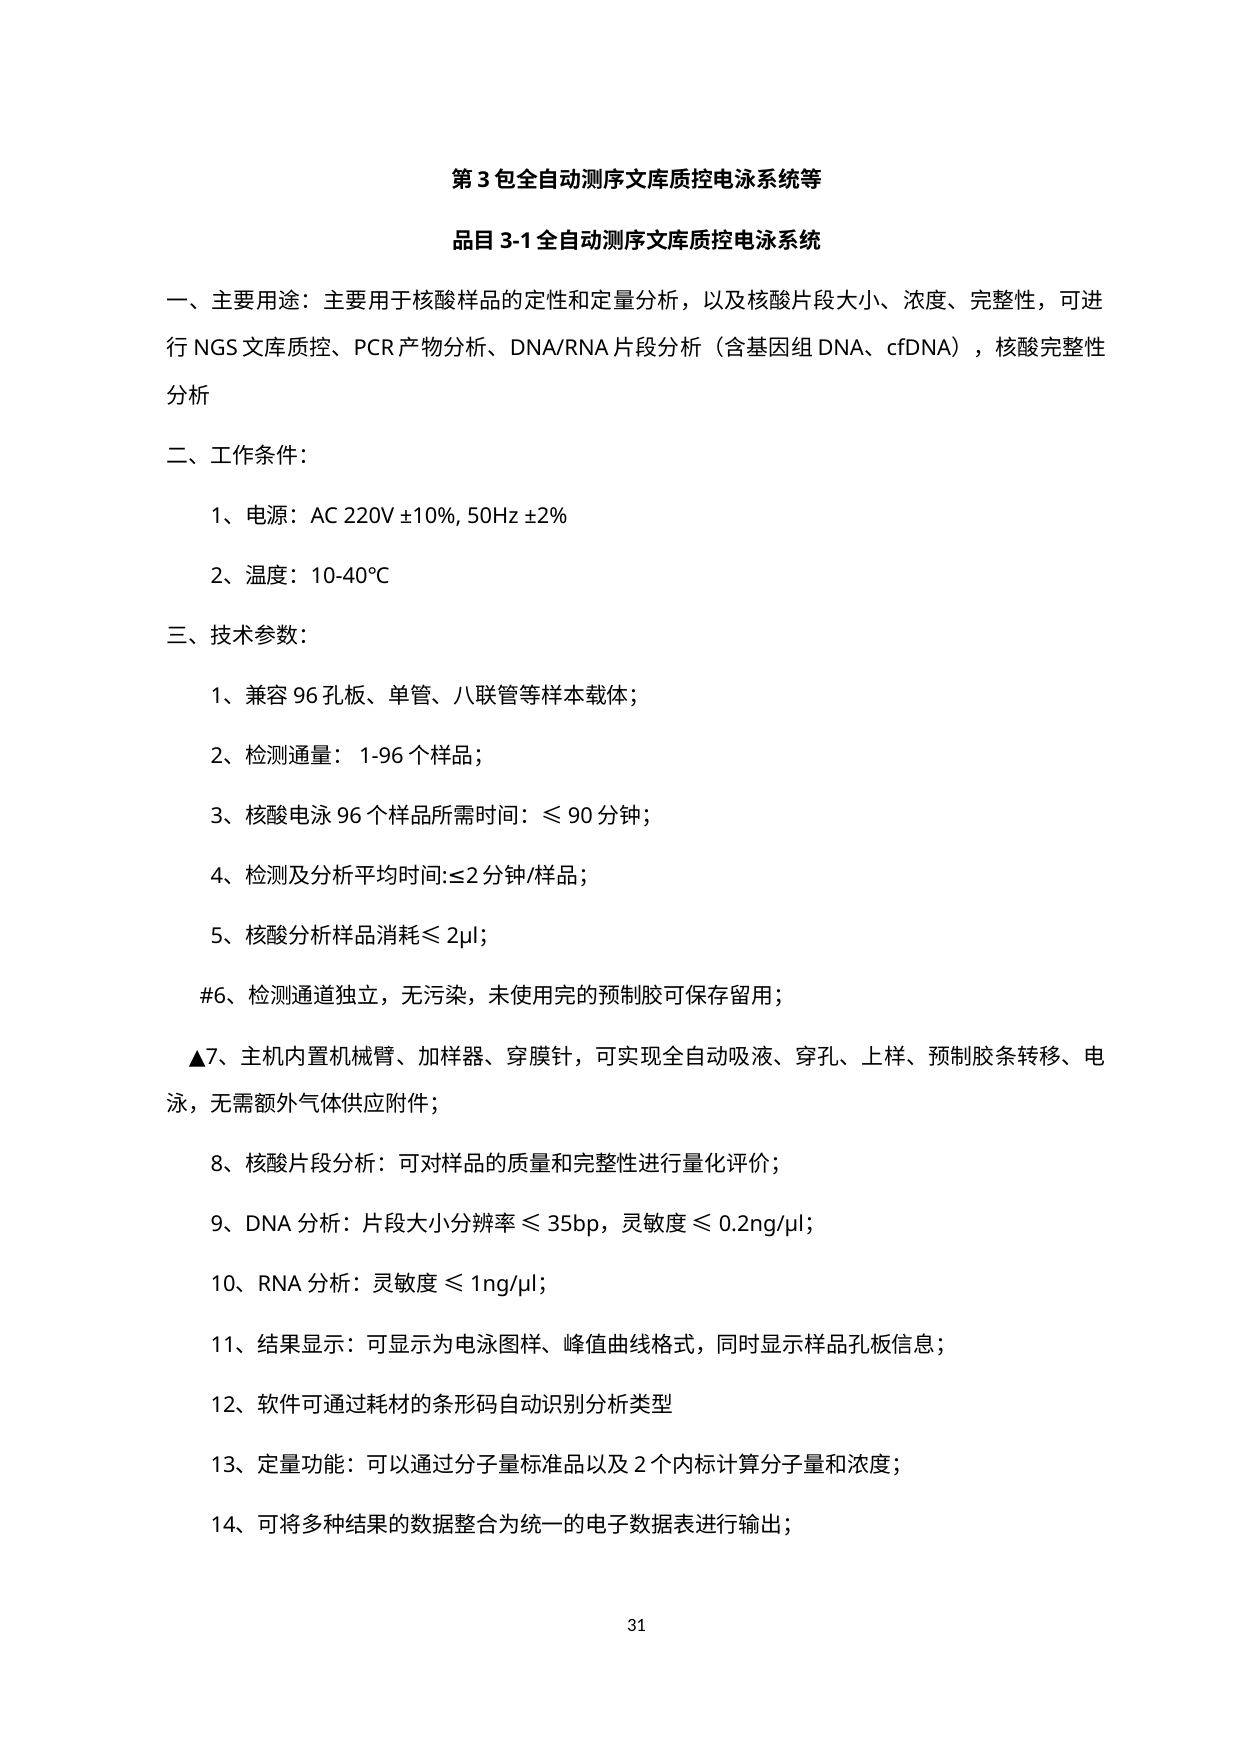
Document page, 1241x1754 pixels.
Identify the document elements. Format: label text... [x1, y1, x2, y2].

text 2、检测通量： 1-96个样品； [167, 738, 1106, 770]
text #6、检测通道独立，无污染，未使用完的预制胶可保存留用； [167, 978, 1106, 1010]
text 12、软件可通过耗材的条形码自动识别分析类型 [167, 1387, 1106, 1418]
text 5、核酸分析样品消耗≤ 2μl； [167, 918, 1106, 950]
text 1、兼容96孔板、单管、八联管等样本载体； [167, 678, 1106, 710]
text 2、温度：10-40℃ [167, 558, 1106, 590]
text 第3包全自动测序文库质控电泳系统等 [167, 162, 1106, 194]
text 一、主要用途：主要用于核酸样品的定性和定量分析，以及核酸片段大小、浓度、完整性，可进行NGS文库质控、PCR产物分析、DNA/RNA片段分析（含基因组DNA、cfDNA），核酸完整性分析 [167, 283, 1106, 409]
text 品目3-1全自动测序文库质控电泳系统 [167, 223, 1106, 254]
text 3、核酸电泳96个样品所需时间：≤ 90分钟； [167, 798, 1106, 830]
text 1、电源：AC 220V ±10%, 50Hz ±2% [167, 498, 1106, 529]
text 三、技术参数： [167, 618, 1106, 650]
text 4、检测及分析平均时间:≤2分钟/样品； [167, 858, 1106, 890]
text 14、可将多种结果的数据整合为统一的电子数据表进行输出； [167, 1507, 1106, 1539]
text 二、工作条件： [167, 438, 1106, 469]
text 10、RNA 分析：灵敏度 ≤ 1ng/μl； [167, 1266, 1106, 1298]
text ▲7、主机内置机械臂、加样器、穿膜针，可实现全自动吸液、穿孔、上样、预制胶条转移、电泳，无需额外气体供应附件； [167, 1039, 1106, 1118]
text 8、核酸片段分析：可对样品的质量和完整性进行量化评价； [167, 1146, 1106, 1178]
text 13、定量功能：可以通过分子量标准品以及2个内标计算分子量和浓度； [167, 1447, 1106, 1478]
text 11、结果显示：可显示为电泳图样、峰值曲线格式，同时显示样品孔板信息； [167, 1327, 1106, 1358]
text 9、DNA 分析：片段大小分辨率 ≤ 35bp，灵敏度 ≤ 0.2ng/μl； [167, 1206, 1106, 1238]
